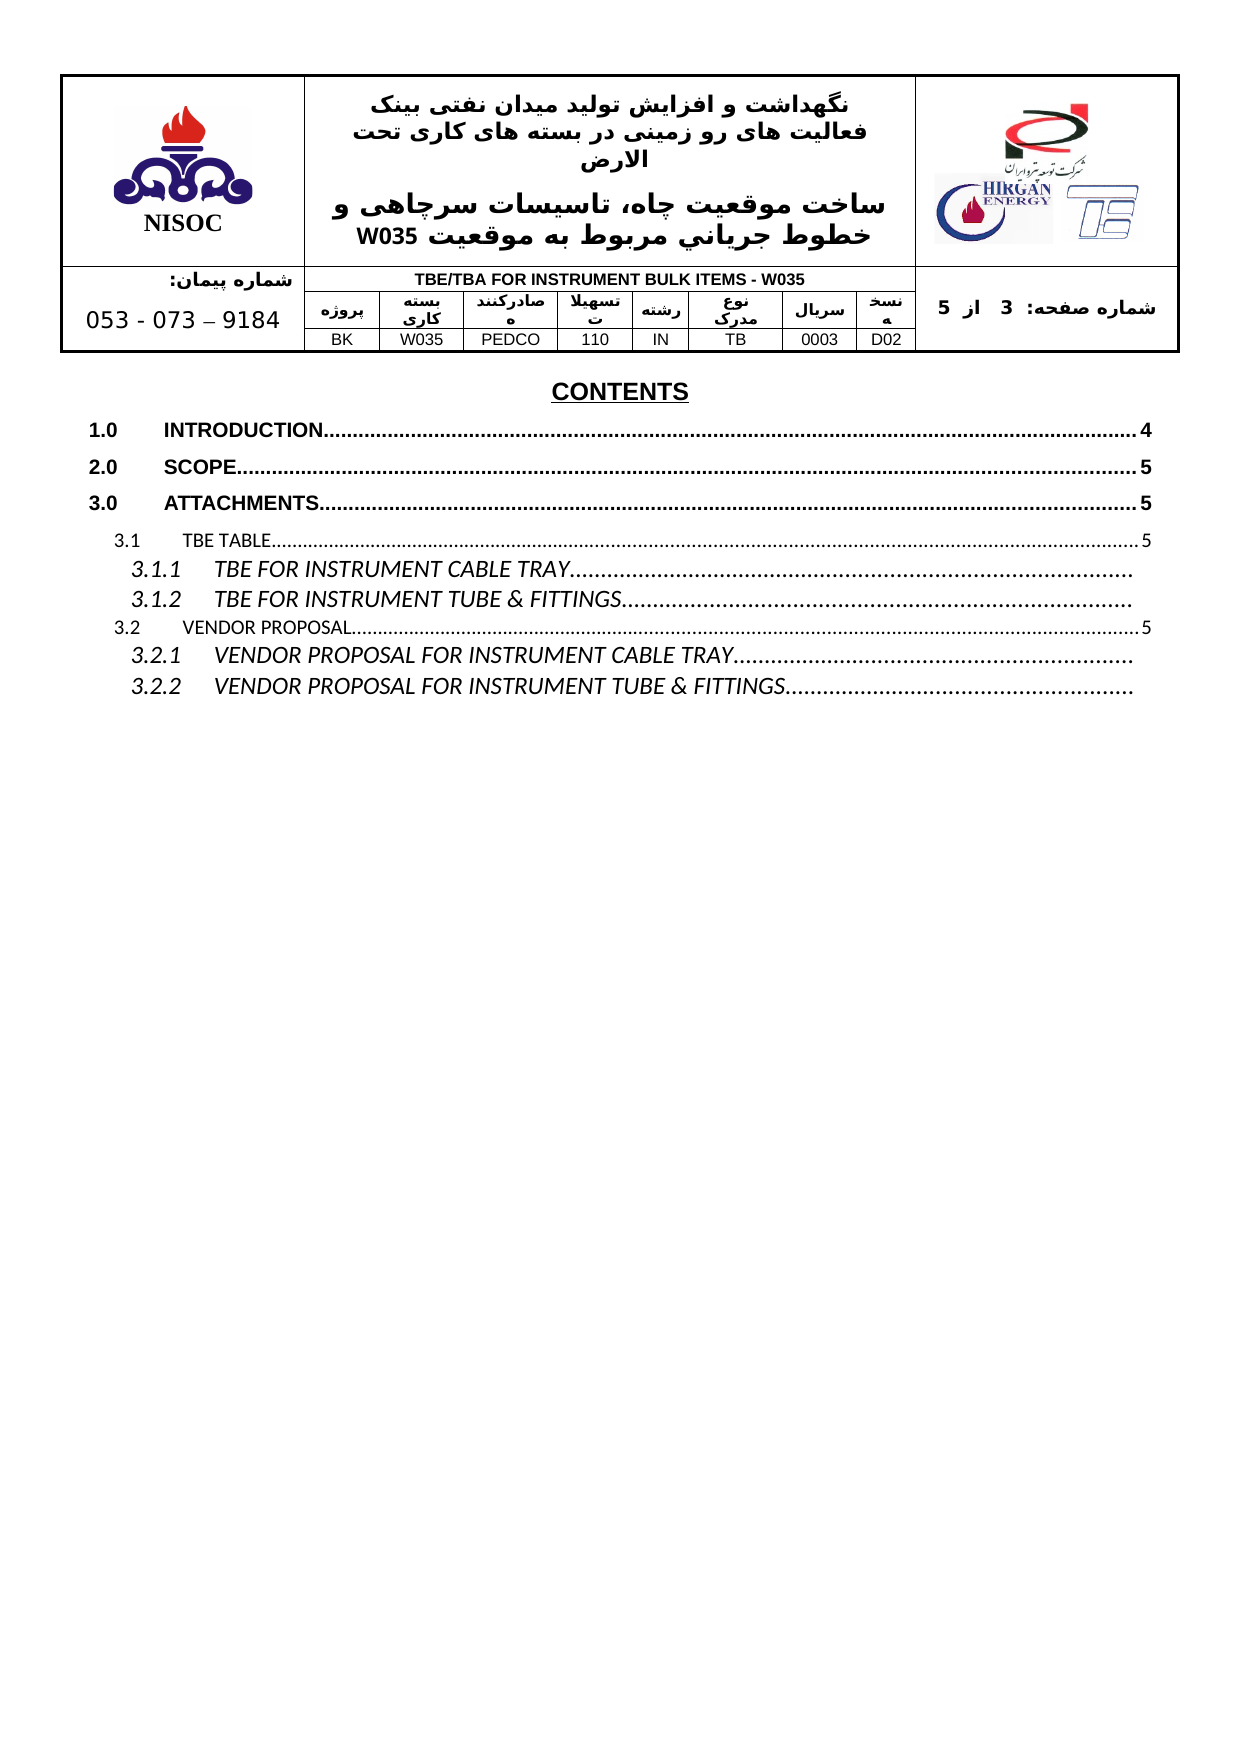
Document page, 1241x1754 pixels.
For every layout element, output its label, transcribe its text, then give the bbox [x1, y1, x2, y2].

text 2.0 Scope 5 [89, 455, 1152, 479]
text 3.1.2 TBE FOR INSTRUMENT TUBE & FITTINGS 5 [130, 583, 1110, 614]
text CONTENTS [89, 377, 1152, 406]
text 3.2 VENDOR PROPOSAL 5 [114, 614, 1152, 639]
picture [113, 106, 253, 208]
picture [934, 103, 1089, 244]
text 3.1 TBE TABLE 5 [114, 528, 1152, 553]
text 1.0 INTRODUCTION 4 [89, 418, 1152, 442]
text 3.0 ATTACHMENTS 5 [89, 491, 1152, 515]
text 3.2.2 VENDOR PROPOSAL FOR INSTRUMENT TUBE & FITTINGS 5 [130, 670, 1110, 701]
text 3.2.1 VENDOR PROPOSAL FOR INSTRUMENT CABLE TRAY 5 [130, 639, 1110, 670]
text 3.1.1 TBE FOR INSTRUMENT CABLE TRAY 5 [130, 553, 1110, 583]
